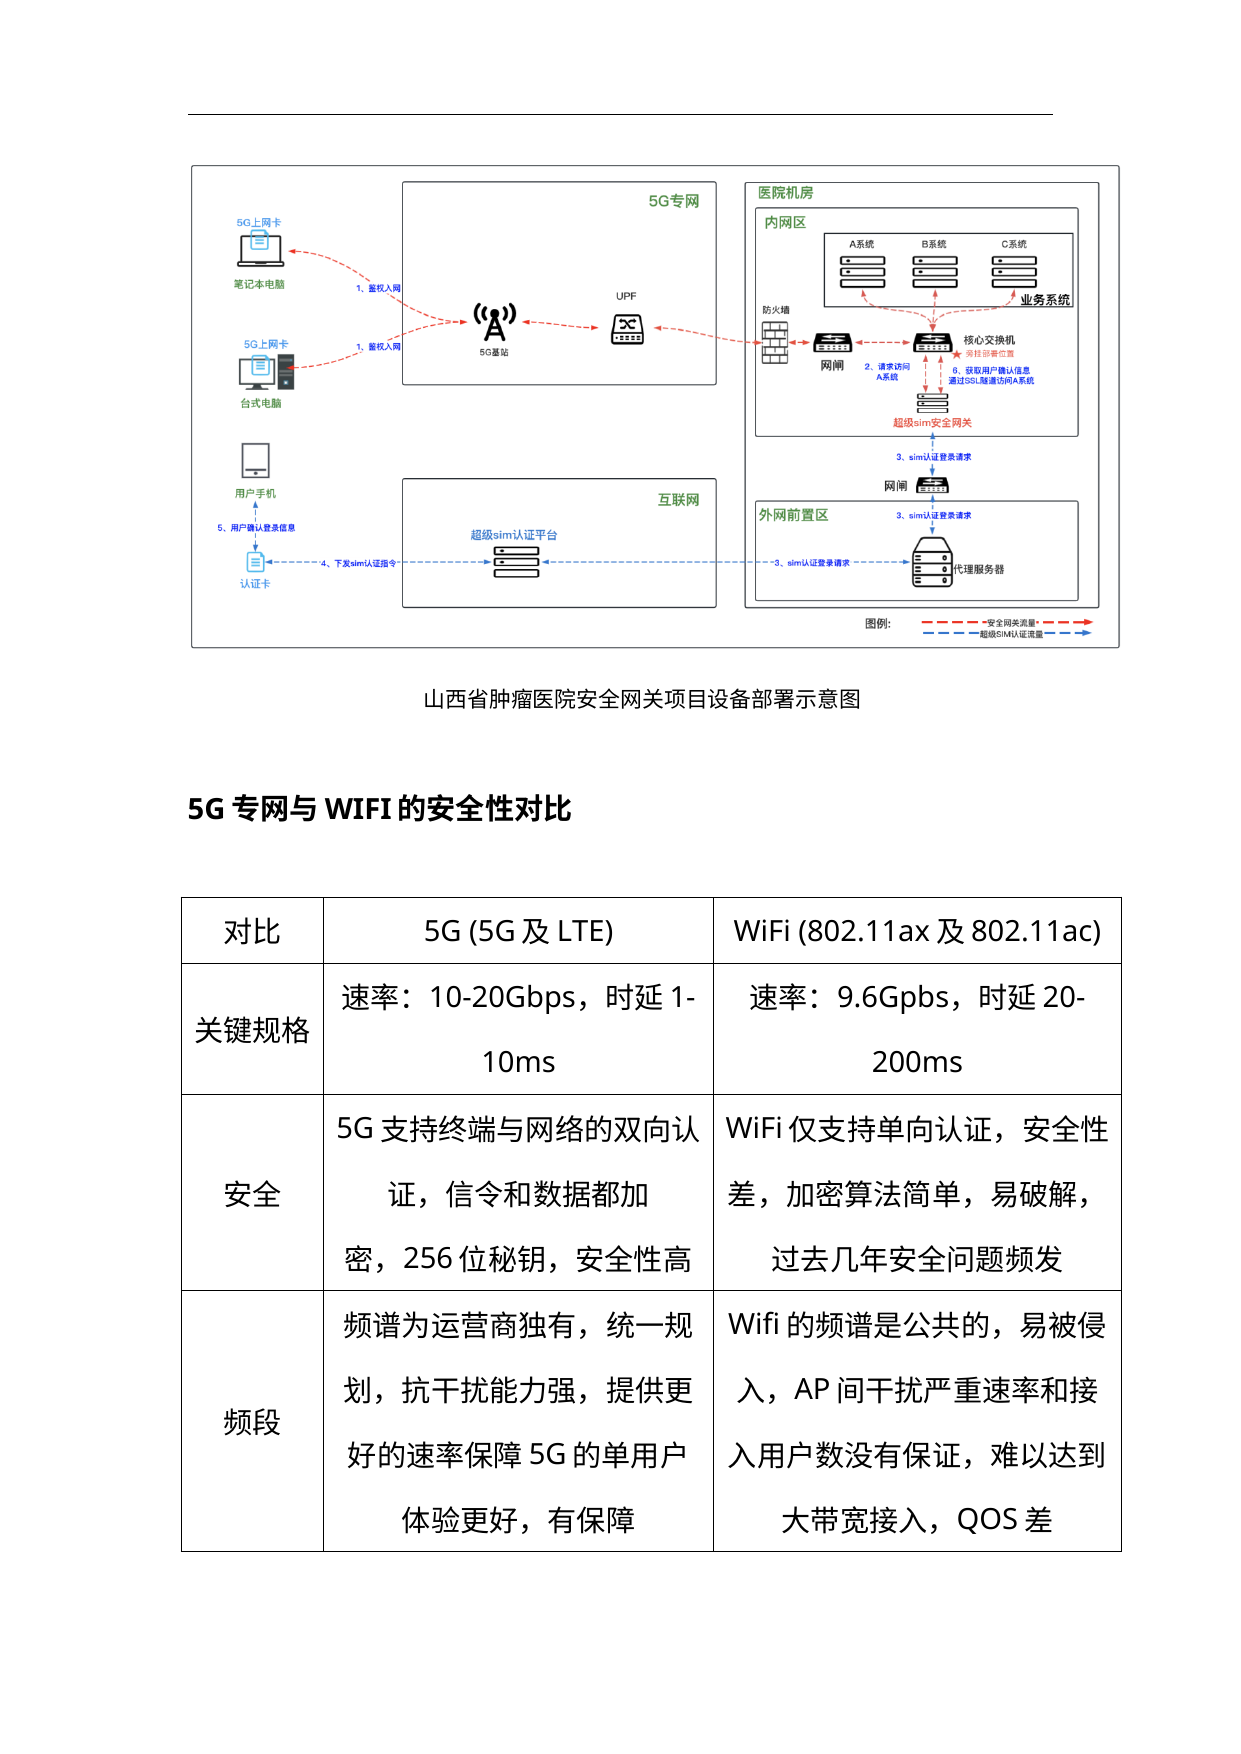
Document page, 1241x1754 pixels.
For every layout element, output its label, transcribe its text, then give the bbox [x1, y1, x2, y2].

table_cell 速率：10-20Gbps，时延1-10ms [324, 964, 713, 1094]
picture [187, 162, 1123, 652]
table_cell 关键规格 [182, 964, 323, 1094]
table_cell 频段 [182, 1291, 323, 1551]
table_cell 5G支持终端与网络的双向认证，信令和数据都加密，256位秘钥，安全性高 [324, 1095, 713, 1290]
table_cell 频谱为运营商独有，统一规划，抗干扰能力强，提供更好的速率保障5G的单用户体验更好，有保障 [324, 1291, 713, 1551]
subtitle 5G专网与WIFI的安全性对比 [187, 774, 1053, 839]
table_cell WiFi仅支持单向认证，安全性差，加密算法简单，易破解，过去几年安全问题频发 [714, 1095, 1121, 1290]
table_cell Wifi的频谱是公共的，易被侵入，AP间干扰严重速率和接入用户数没有保证，难以达到大带宽接入，QOS差 [714, 1291, 1121, 1551]
table_header 对比 [182, 898, 323, 963]
table_header 5G (5G及LTE) [324, 898, 713, 963]
text 山西省肿瘤医院安全网关项目设备部署示意图 [187, 682, 1053, 714]
table_header WiFi (802.11ax及802.11ac) [714, 898, 1121, 963]
table_cell 安全 [182, 1095, 323, 1290]
table_cell 速率：9.6Gpbs，时延20-200ms [714, 964, 1121, 1094]
